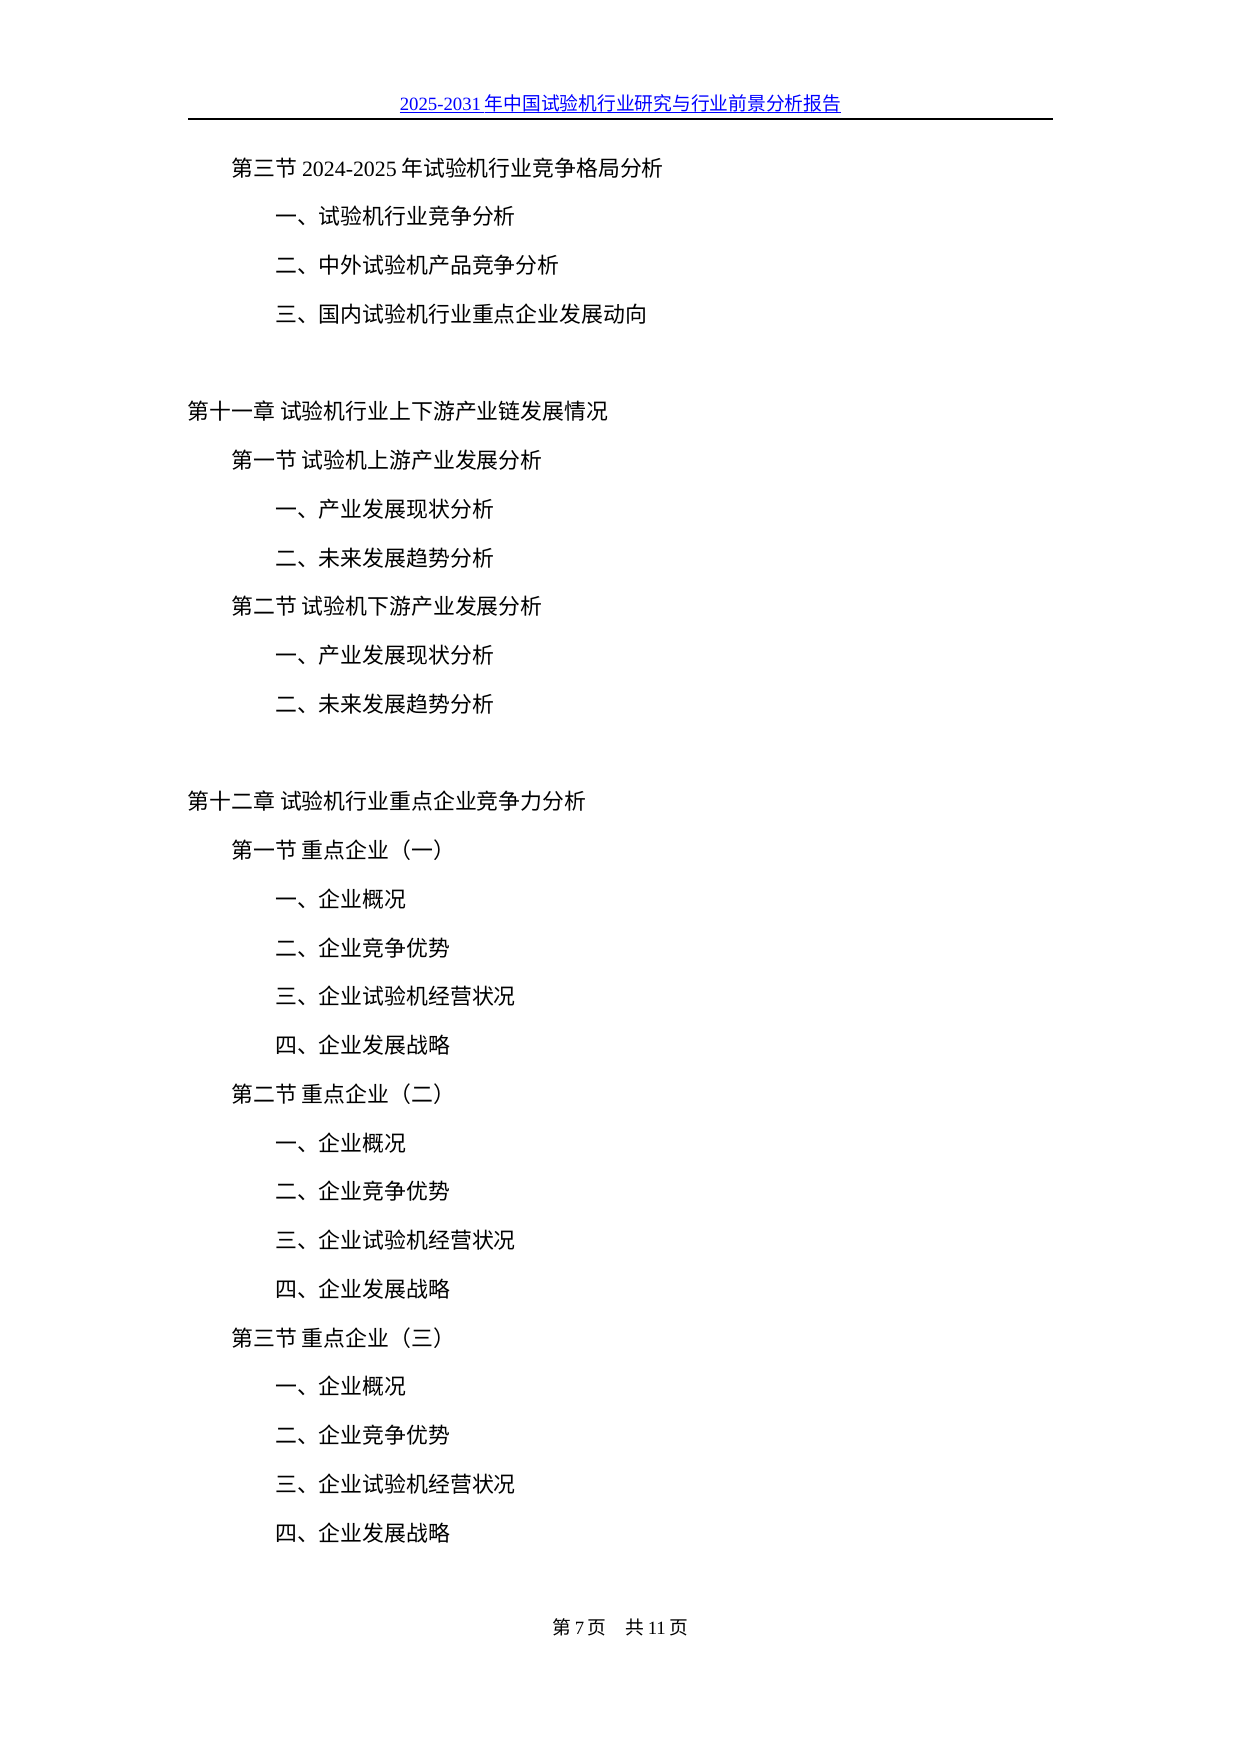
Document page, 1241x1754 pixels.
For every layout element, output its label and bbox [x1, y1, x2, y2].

text [187, 150, 1053, 1548]
